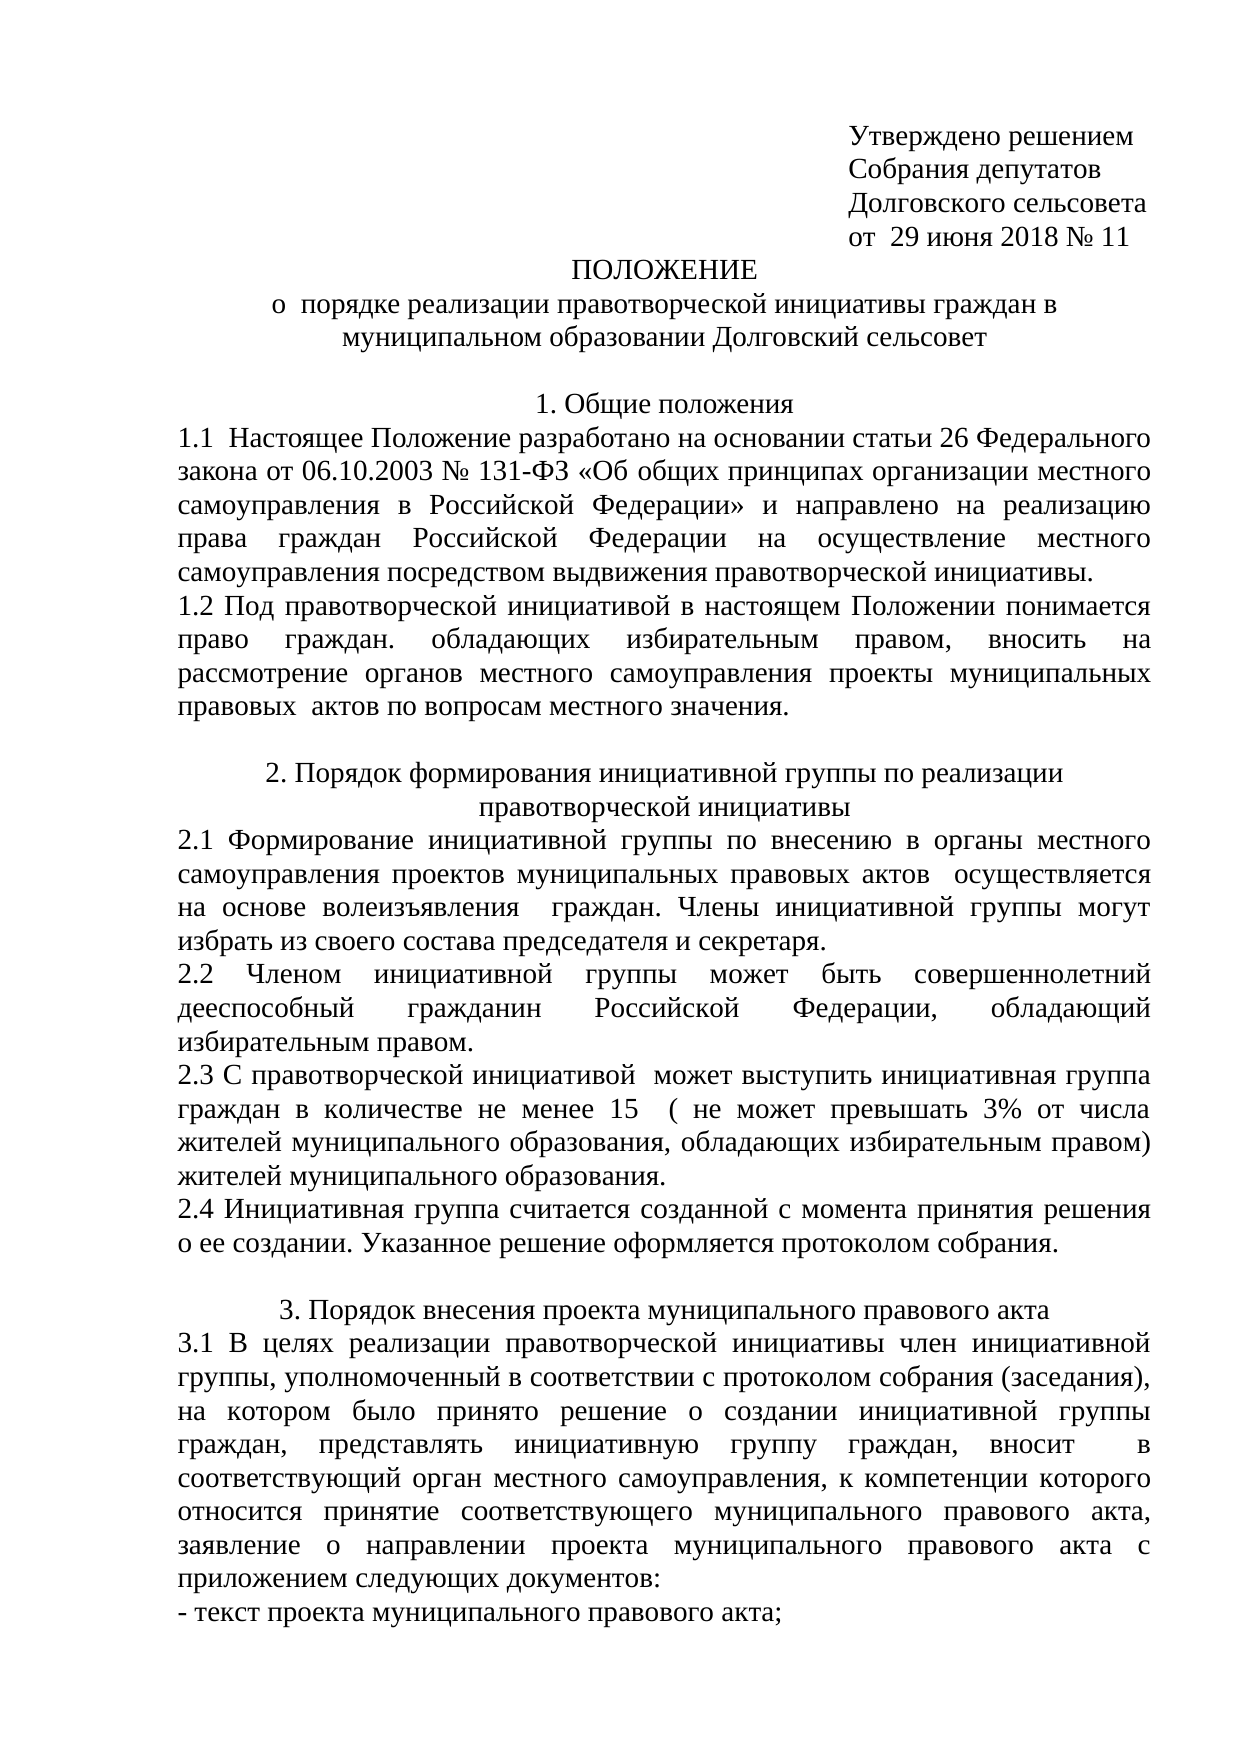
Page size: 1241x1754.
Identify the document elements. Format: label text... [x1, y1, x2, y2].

text 3.1 В целях реализации правотворческой инициативы член инициативной группы, уполномоченный в соответствии с протоколом собрания (заседания), на котором было принято решение о создании инициативной группы граждан, представлять инициативную группу граждан, вносит в соответствующий орган местного самоуправления, к компетенции которого относится принятие соответствующего муниципального правового акта, заявление о направлении проекта муниципального правового акта с приложением следующих документов: [177, 1326, 1152, 1594]
text 1.1 Настоящее Положение разработано на основании статьи 26 Федерального закона от 06.10.2003 № 131-ФЗ «Об общих принципах организации местного самоуправления в Российской Федерации» и направлено на реализацию права граждан Российской Федерации на осуществление местного самоуправления посредством выдвижения правотворческой инициативы. [177, 420, 1152, 588]
text 1. Общие положения [177, 386, 1152, 420]
text 2. Порядок формирования инициативной группы по реализации правотворческой инициативы [177, 755, 1152, 822]
text 2.2 Членом инициативной группы может быть совершеннолетний дееспособный гражданин Российской Федерации, обладающий избирательным правом. [177, 957, 1152, 1057]
text 2.3 С правотворческой инициативой может выступить инициативная группа граждан в количестве не менее 15 ( не может превышать 3% от числа жителей муниципального образования, обладающих избирательным правом) жителей муниципального образования. [177, 1057, 1152, 1191]
text - текст проекта муниципального правового акта; [177, 1594, 1152, 1627]
text 3. Порядок внесения проекта муниципального правового акта [177, 1292, 1152, 1326]
text от 29 июня 2018 № 11 [177, 219, 1152, 252]
text 2.1 Формирование инициативной группы по внесению в органы местного самоуправления проектов муниципальных правовых актов осуществляется на основе волеизъявления граждан. Члены инициативной группы могут избрать из своего состава председателя и секретаря. [177, 822, 1152, 957]
text о порядке реализации правотворческой инициативы граждан в муниципальном образовании Долговский сельсовет [177, 286, 1152, 353]
text 2.4 Инициативная группа считается созданной с момента принятия решения о ее создании. Указанное решение оформляется протоколом собрания. [177, 1191, 1152, 1258]
text Собрания депутатов [177, 152, 1152, 185]
text Долговского сельсовета [177, 185, 1152, 219]
text ПОЛОЖЕНИЕ [177, 252, 1152, 286]
text 1.2 Под правотворческой инициативой в настоящем Положении понимается право граждан. обладающих избирательным правом, вносить на рассмотрение органов местного самоуправления проекты муниципальных правовых актов по вопросам местного значения. [177, 588, 1152, 722]
text Утверждено решением [177, 118, 1152, 152]
